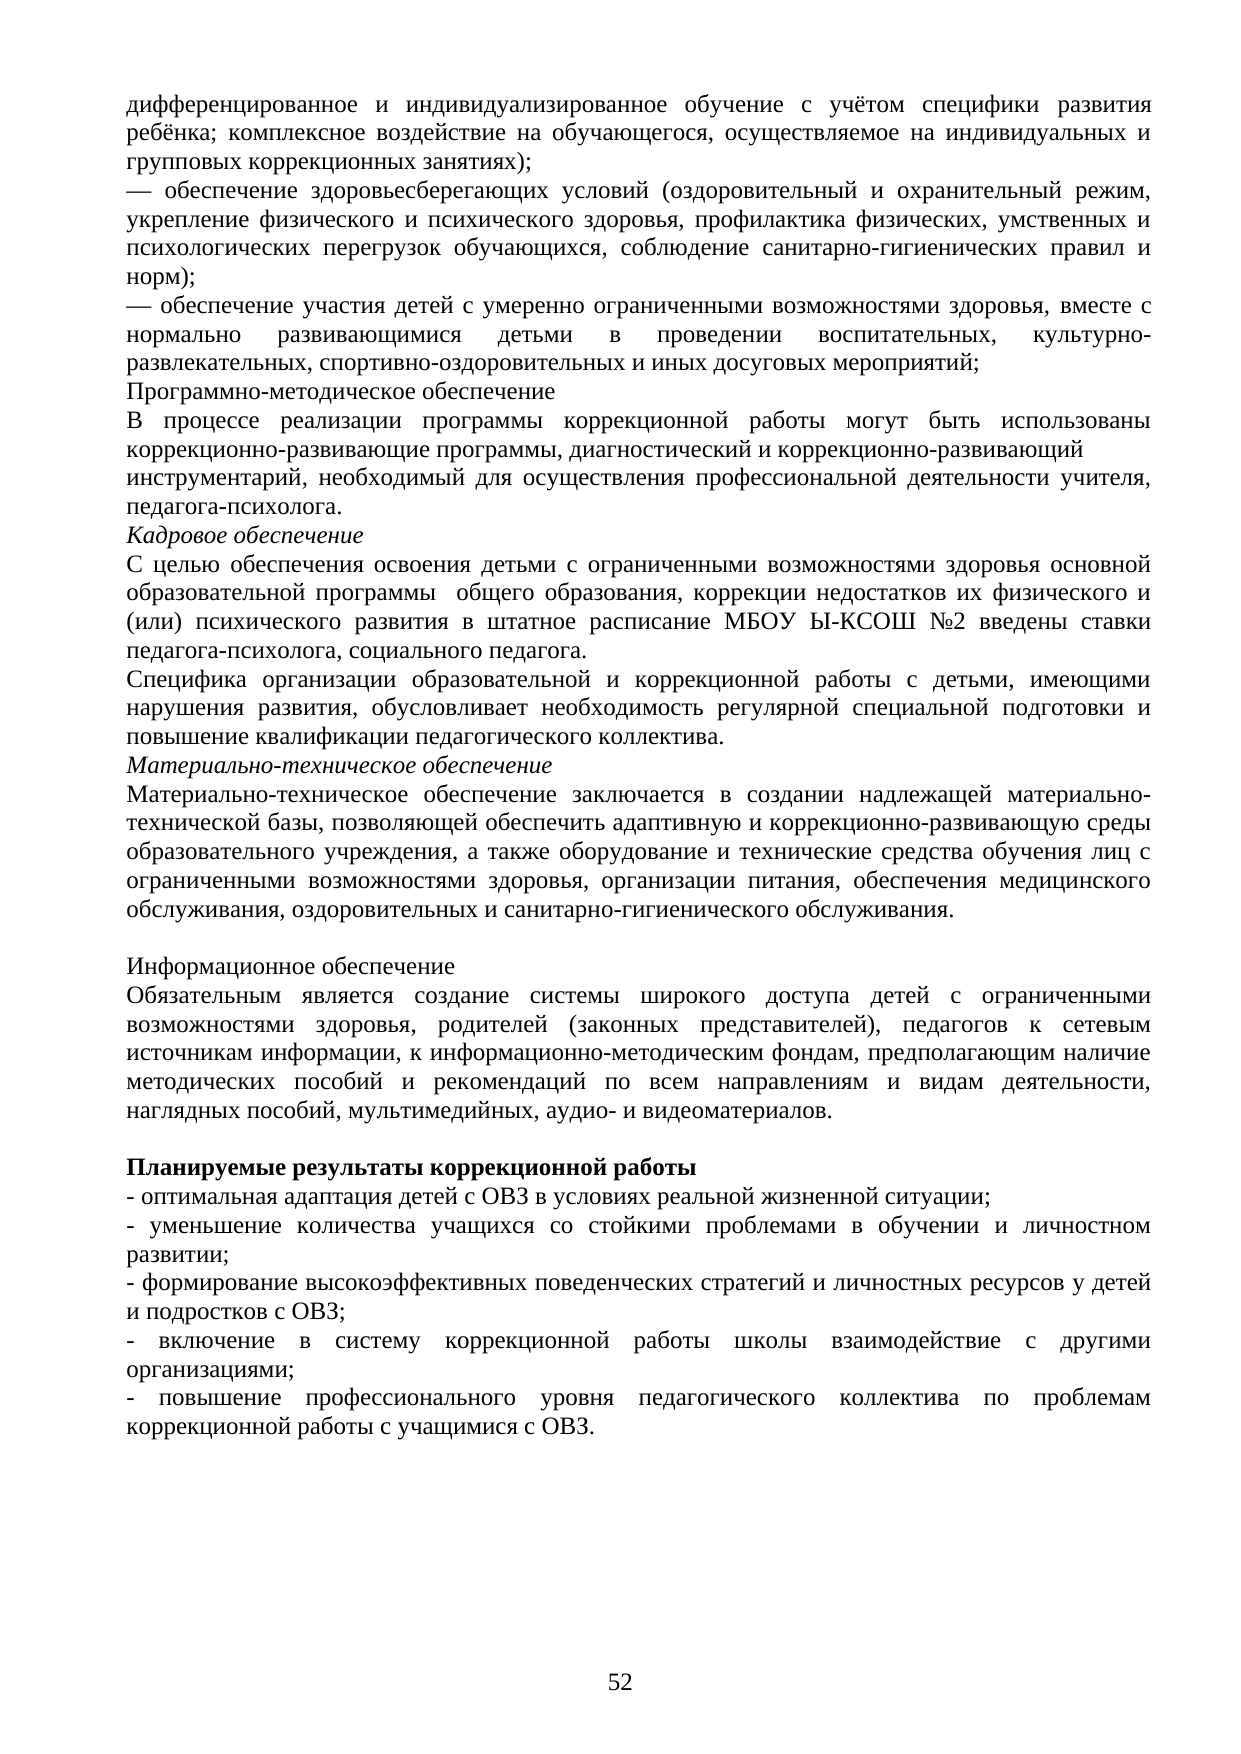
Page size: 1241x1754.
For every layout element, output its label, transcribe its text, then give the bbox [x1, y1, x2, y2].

text Программно-методическое обеспечение [126, 376, 1152, 405]
text С целью обеспечения освоения детьми с ограниченными возможностями здоровья основной образовательной программы общего образования, коррекции недостатков их физического и (или) психического развития в штатное расписание МБОУ Ы-КСОШ №2 введены ставки педагога-психолога, социального педагога. [126, 549, 1152, 664]
list - уменьшение количества учащихся со стойкими проблемами в обучении и личностном развитии; [126, 1210, 1152, 1267]
list - оптимальная адаптация детей с ОВЗ в условиях реальной жизненной ситуации; [126, 1181, 1152, 1210]
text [126, 89, 1152, 175]
text Материально-техническое обеспечение заключается в создании надлежащей материально-технической базы, позволяющей обеспечить адаптивную и коррекционно-развивающую среды образовательного учреждения, а также оборудование и технические средства обучения лиц с ограниченными возможностями здоровья, организации питания, обеспечения медицинского обслуживания, оздоровительных и санитарно-гигиенического обслуживания. [126, 779, 1152, 922]
text — обеспечение здоровьесберегающих условий (оздоровительный и охранительный режим, укрепление физического и психического здоровья, профилактика физических, умственных и психологических перегрузок обучающихся, соблюдение санитарно-гигиенических правил и норм); [126, 175, 1152, 290]
text инструментарий, необходимый для осуществления профессиональной деятельности учителя, педагога-психолога. [126, 462, 1152, 520]
text Кадровое обеспечение [126, 520, 1152, 549]
text Специфика организации образовательной и коррекционной работы с детьми, имеющими нарушения развития, обусловливает необходимость регулярной специальной подготовки и повышение квалификации педагогического коллектива. [126, 664, 1152, 750]
list - повышение профессионального уровня педагогического коллектива по проблемам коррекционной работы с учащимися с ОВЗ. [126, 1382, 1152, 1440]
text Материально-техническое обеспечение [126, 750, 1152, 779]
list - включение в систему коррекционной работы школы взаимодействие с другими организациями; [126, 1325, 1152, 1382]
text — обеспечение участия детей с умеренно ограниченными возможностями здоровья, вместе с нормально развивающимися детьми в проведении воспитательных, культурно-развлекательных, спортивно-оздоровительных и иных досуговых мероприятий; [126, 290, 1152, 376]
list Обязательным является создание системы широкого доступа детей с ограниченными возможностями здоровья, родителей (законных представителей), педагогов к сетевым источникам информации, к информационно-методическим фондам, предполагающим наличие методических пособий и рекомендаций по всем направлениям и видам деятельности, наглядных пособий, мультимедийных, аудио- и видеоматериалов. [126, 980, 1152, 1124]
text Информационное обеспечение [126, 951, 1152, 980]
list Планируемые результаты коррекционной работы [126, 1152, 1152, 1181]
text В процессе реализации программы коррекционной работы могут быть использованы коррекционно-развивающие программы, диагностический и коррекционно-развивающий [126, 405, 1152, 462]
list - формирование высокоэффективных поведенческих стратегий и личностных ресурсов у детей и подростков с ОВЗ; [126, 1267, 1152, 1325]
